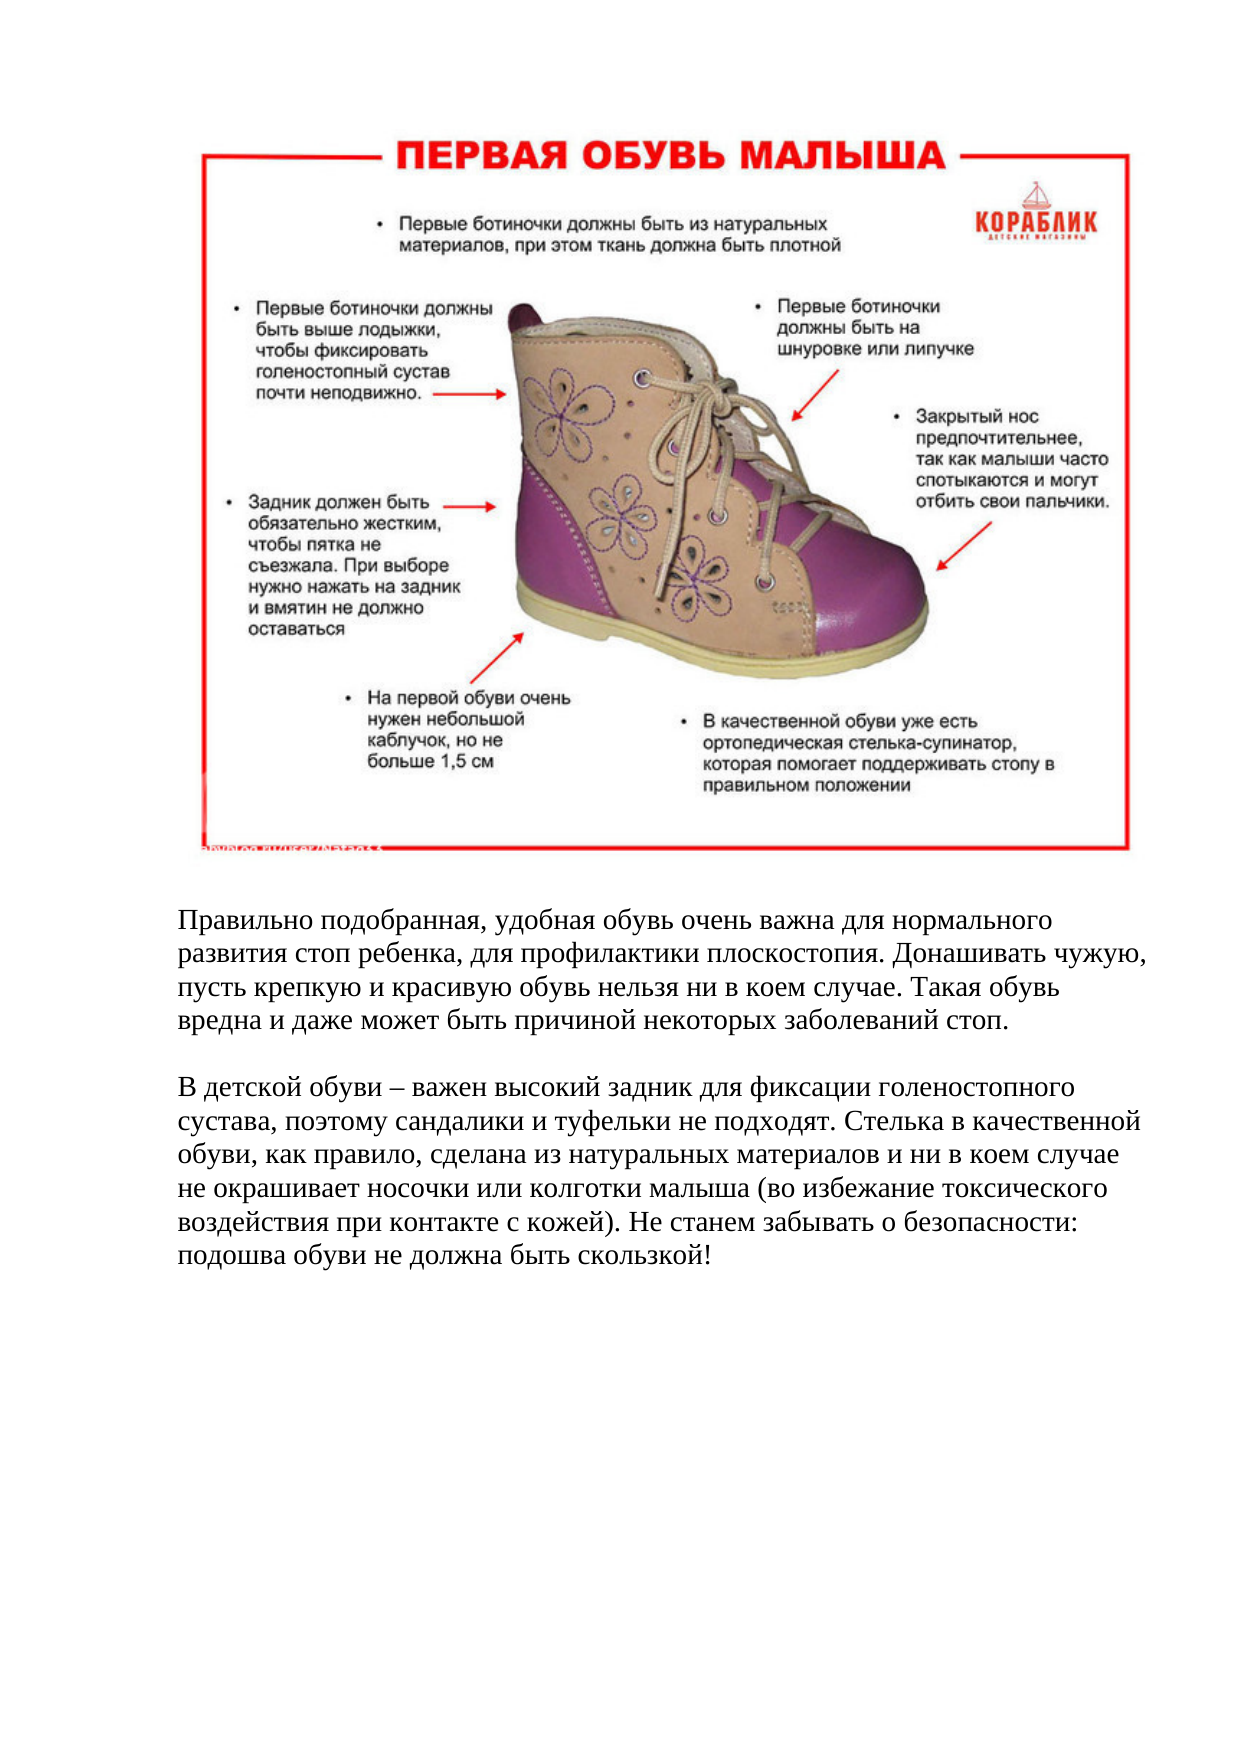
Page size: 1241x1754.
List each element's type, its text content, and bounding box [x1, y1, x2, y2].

text Правильно подобранная, удобная обувь очень важна для нормального развития стоп ребенка, для профилактики плоскостопия. Донашивать чужую, пусть крепкую и красивую обувь нельзя ни в коем случае. Такая обувь вредна и даже может быть причиной некоторых заболеваний стоп. [177, 902, 1152, 1036]
picture [177, 118, 1152, 874]
text В детской обуви – важен высокий задник для фиксации голеностопного сустава, поэтому сандалики и туфельки не подходят. Стелька в качественной обуви, как правило, сделана из натуральных материалов и ни в коем случае не окрашивает носочки или колготки малыша (во избежание токсического воздействия при контакте с кожей). Не станем забывать о безопасности: подошва обуви не должна быть скользкой! [177, 1069, 1152, 1271]
